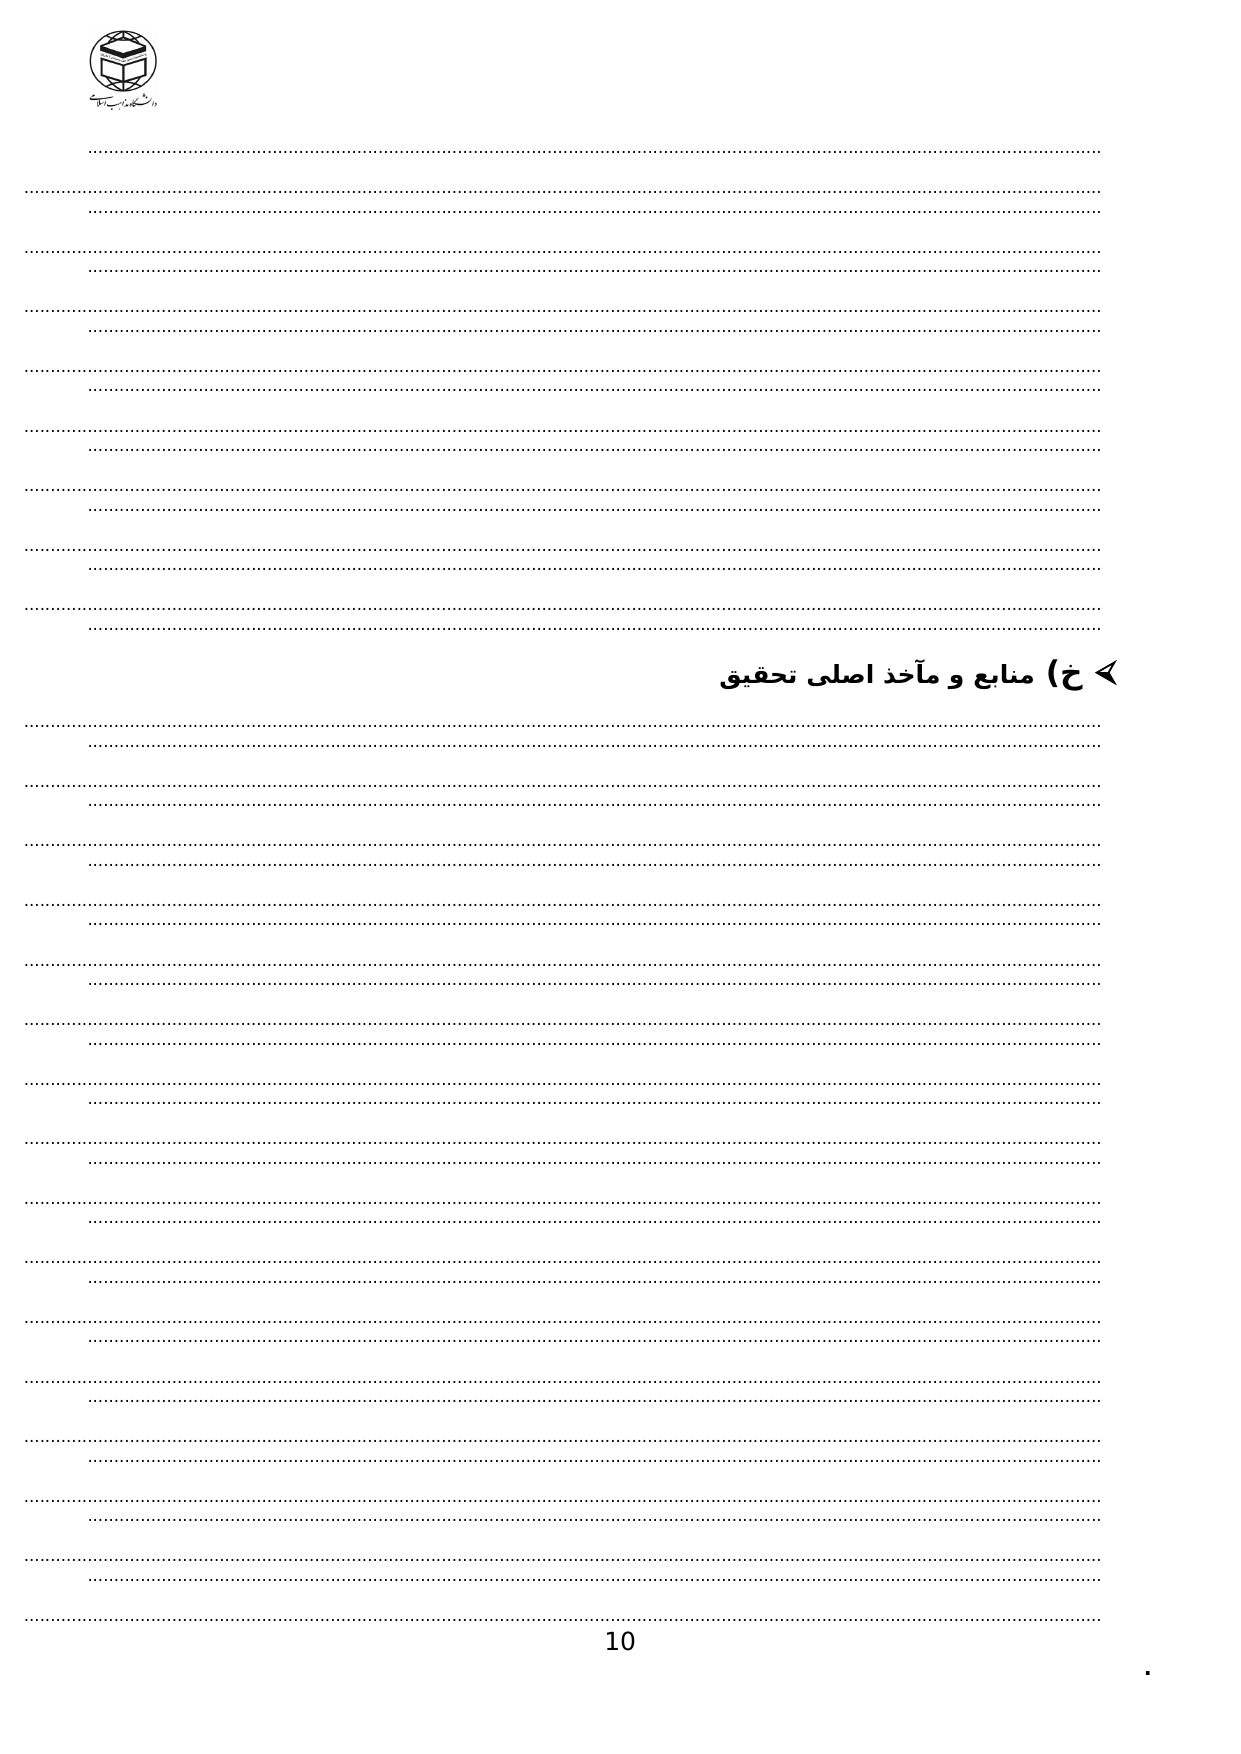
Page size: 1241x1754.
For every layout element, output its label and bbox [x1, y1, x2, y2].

picture [88, 29, 158, 110]
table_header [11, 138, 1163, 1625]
